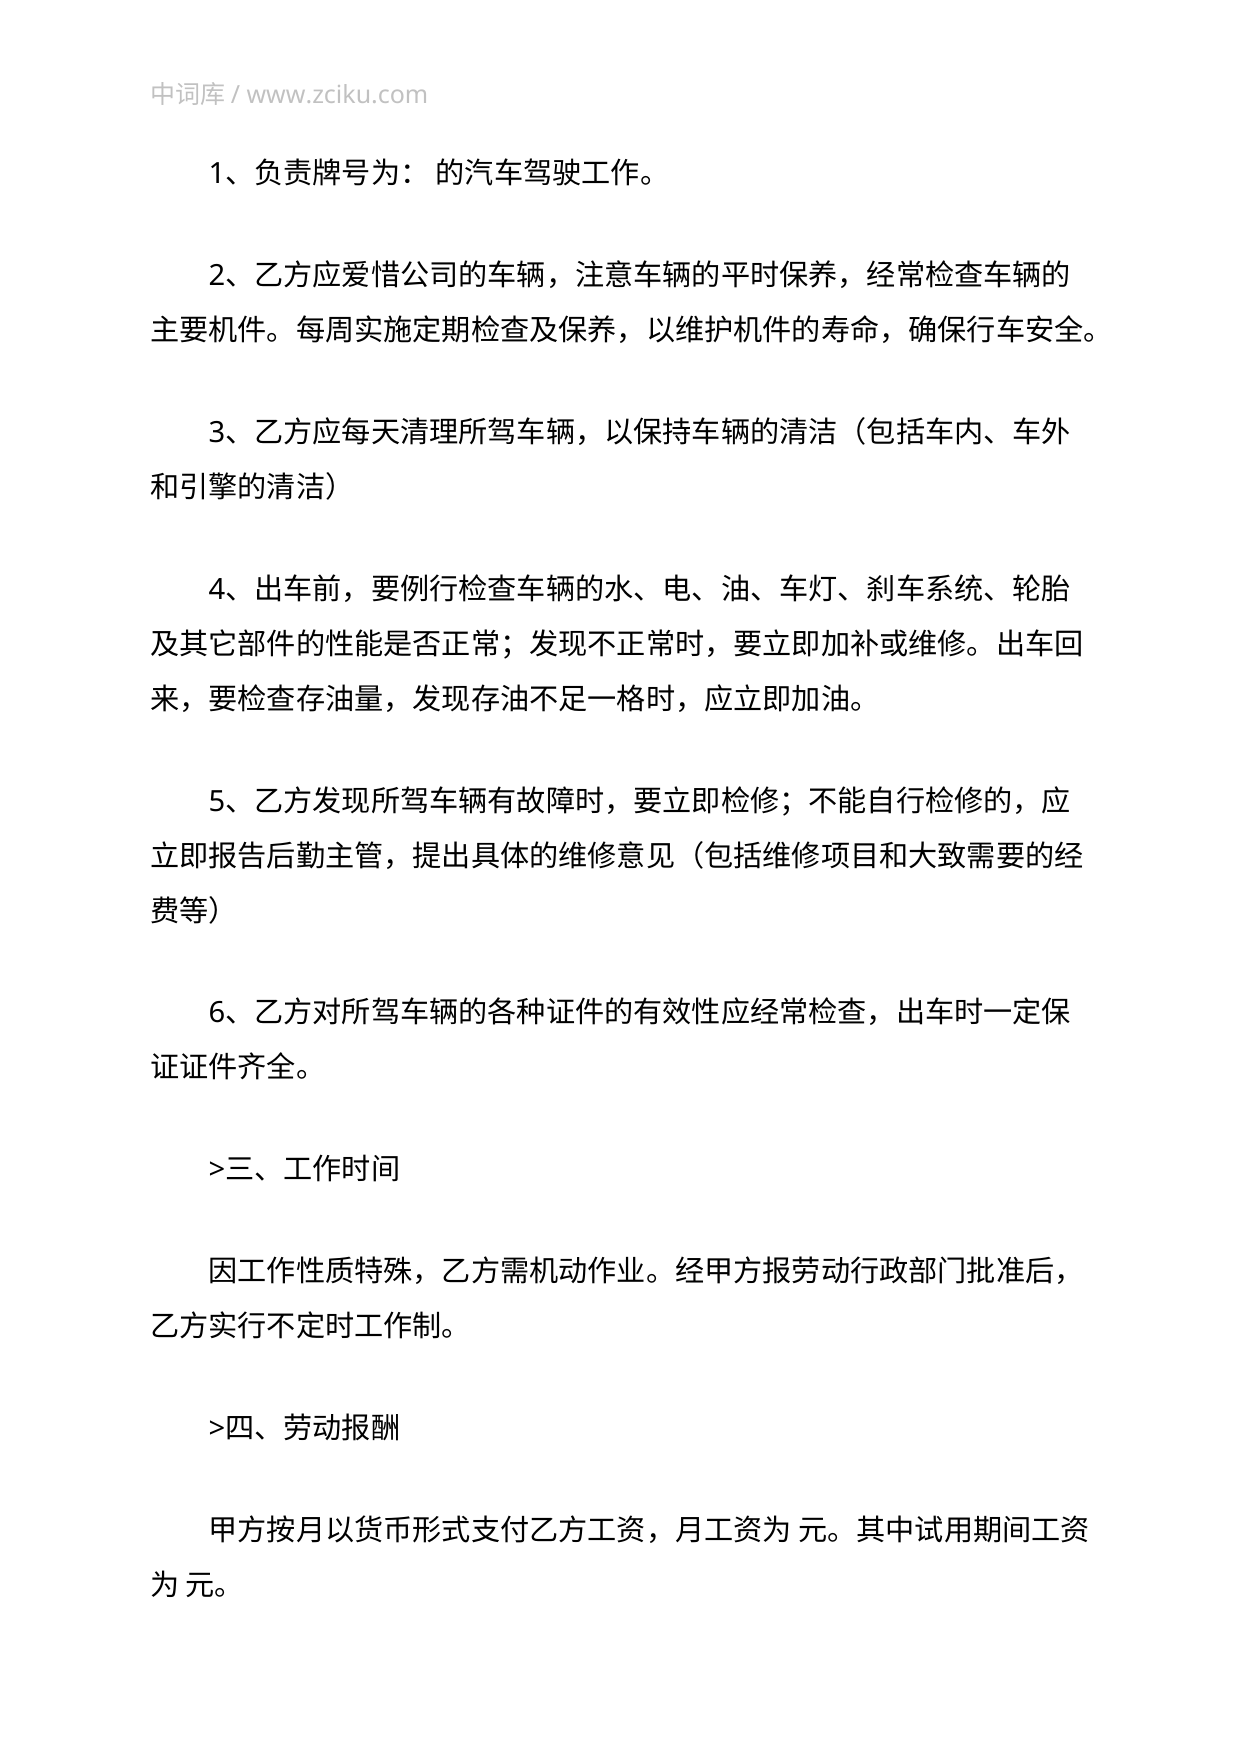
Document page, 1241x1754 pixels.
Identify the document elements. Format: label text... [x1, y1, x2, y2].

text 5、乙方发现所驾车辆有故障时，要立即检修；不能自行检修的，应立即报告后勤主管，提出具体的维修意见（包括维修项目和大致需要的经费等） [150, 777, 1090, 929]
text 2、乙方应爱惜公司的车辆，注意车辆的平时保养，经常检查车辆的主要机件。每周实施定期检查及保养，以维护机件的寿命，确保行车安全。 [150, 252, 1090, 349]
text 6、乙方对所驾车辆的各种证件的有效性应经常检查，出车时一定保证证件齐全。 [150, 989, 1090, 1086]
text 因工作性质特殊，乙方需机动作业。经甲方报劳动行政部门批准后，乙方实行不定时工作制。 [150, 1248, 1090, 1345]
text 4、出车前，要例行检查车辆的水、电、油、车灯、刹车系统、轮胎及其它部件的性能是否正常；发现不正常时，要立即加补或维修。出车回来，要检查存油量，发现存油不足一格时，应立即加油。 [150, 566, 1090, 718]
text >三、工作时间 [150, 1146, 1090, 1188]
text 甲方按月以货币形式支付乙方工资，月工资为 元。其中试用期间工资为 元。 [150, 1506, 1090, 1603]
text 1、负责牌号为： 的汽车驾驶工作。 [150, 150, 1090, 192]
text >四、劳动报酬 [150, 1404, 1090, 1447]
text 3、乙方应每天清理所驾车辆，以保持车辆的清洁（包括车内、车外和引擎的清洁） [150, 409, 1090, 506]
